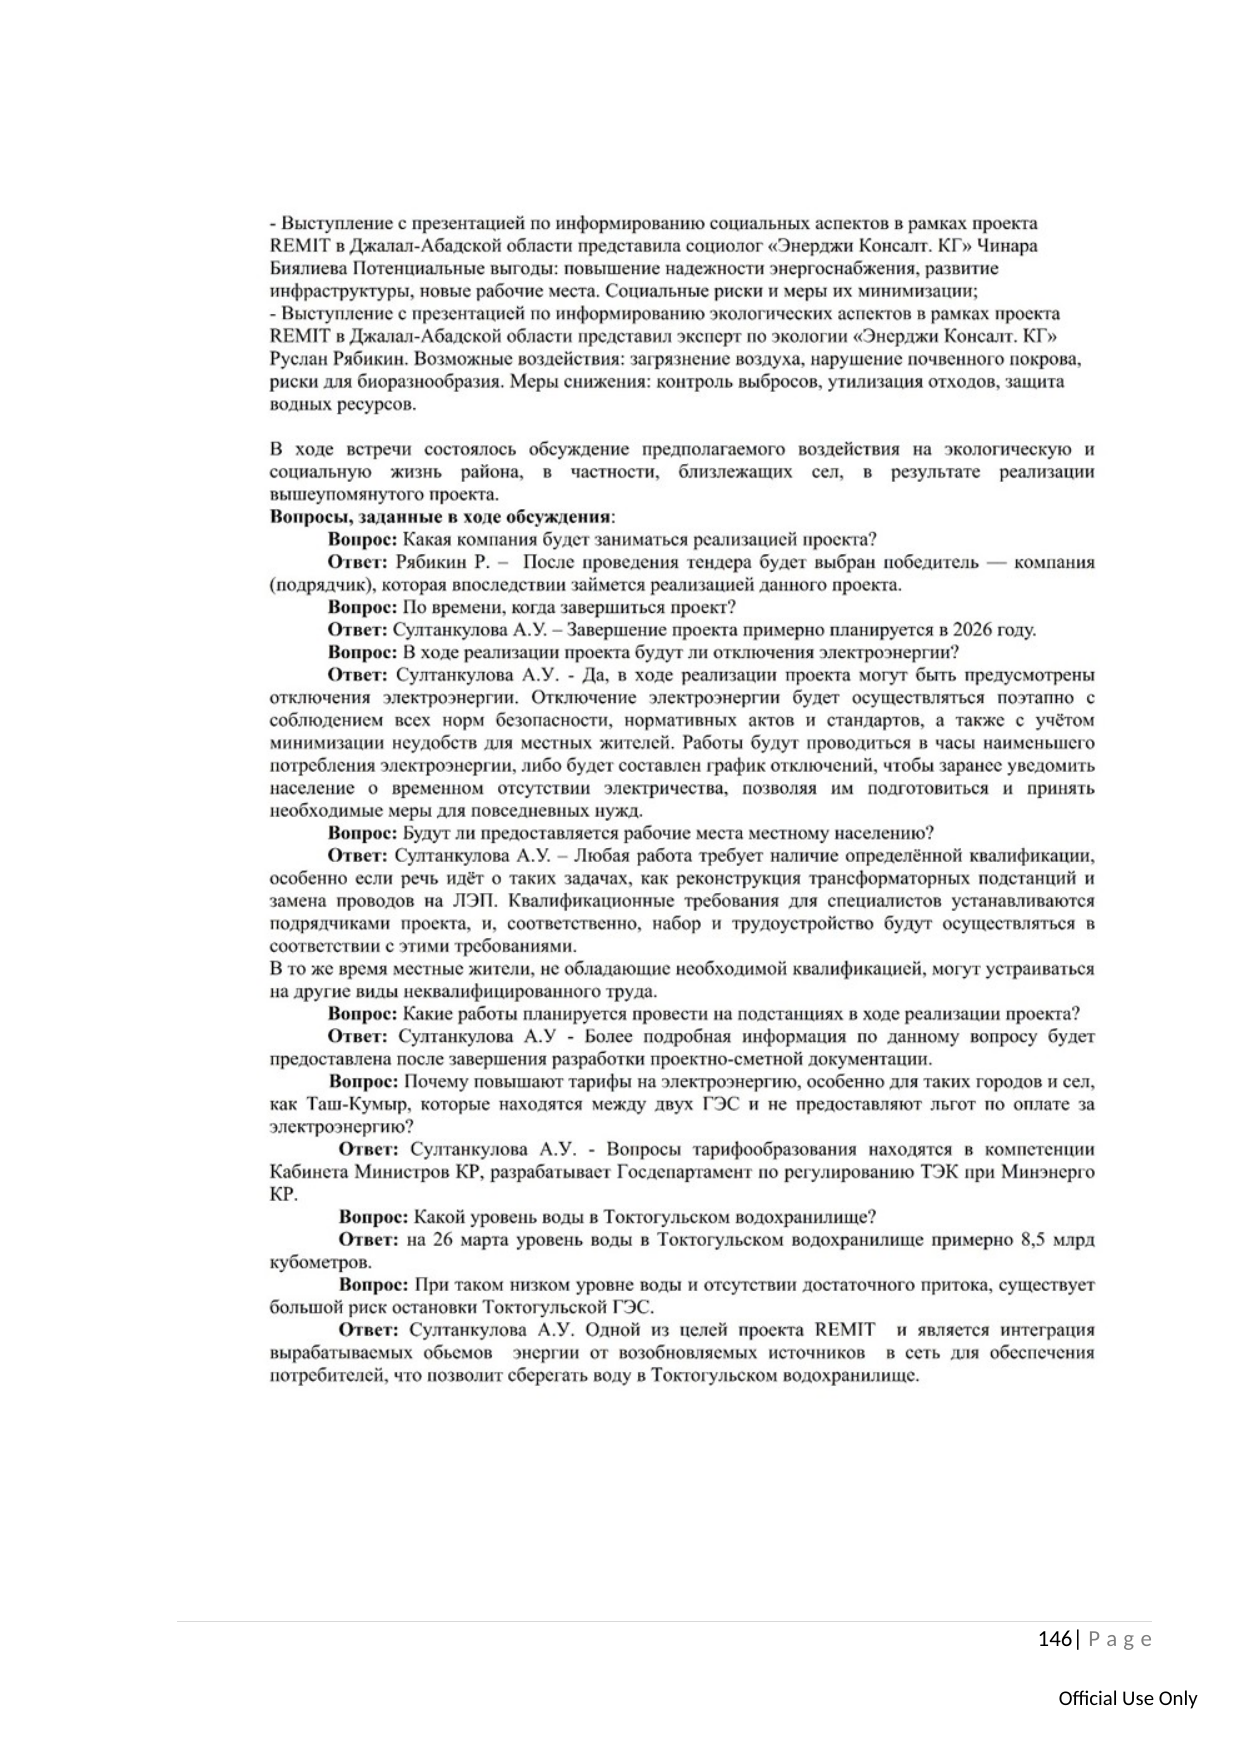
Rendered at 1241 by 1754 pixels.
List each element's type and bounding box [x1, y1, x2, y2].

picture [177, 118, 1151, 1496]
